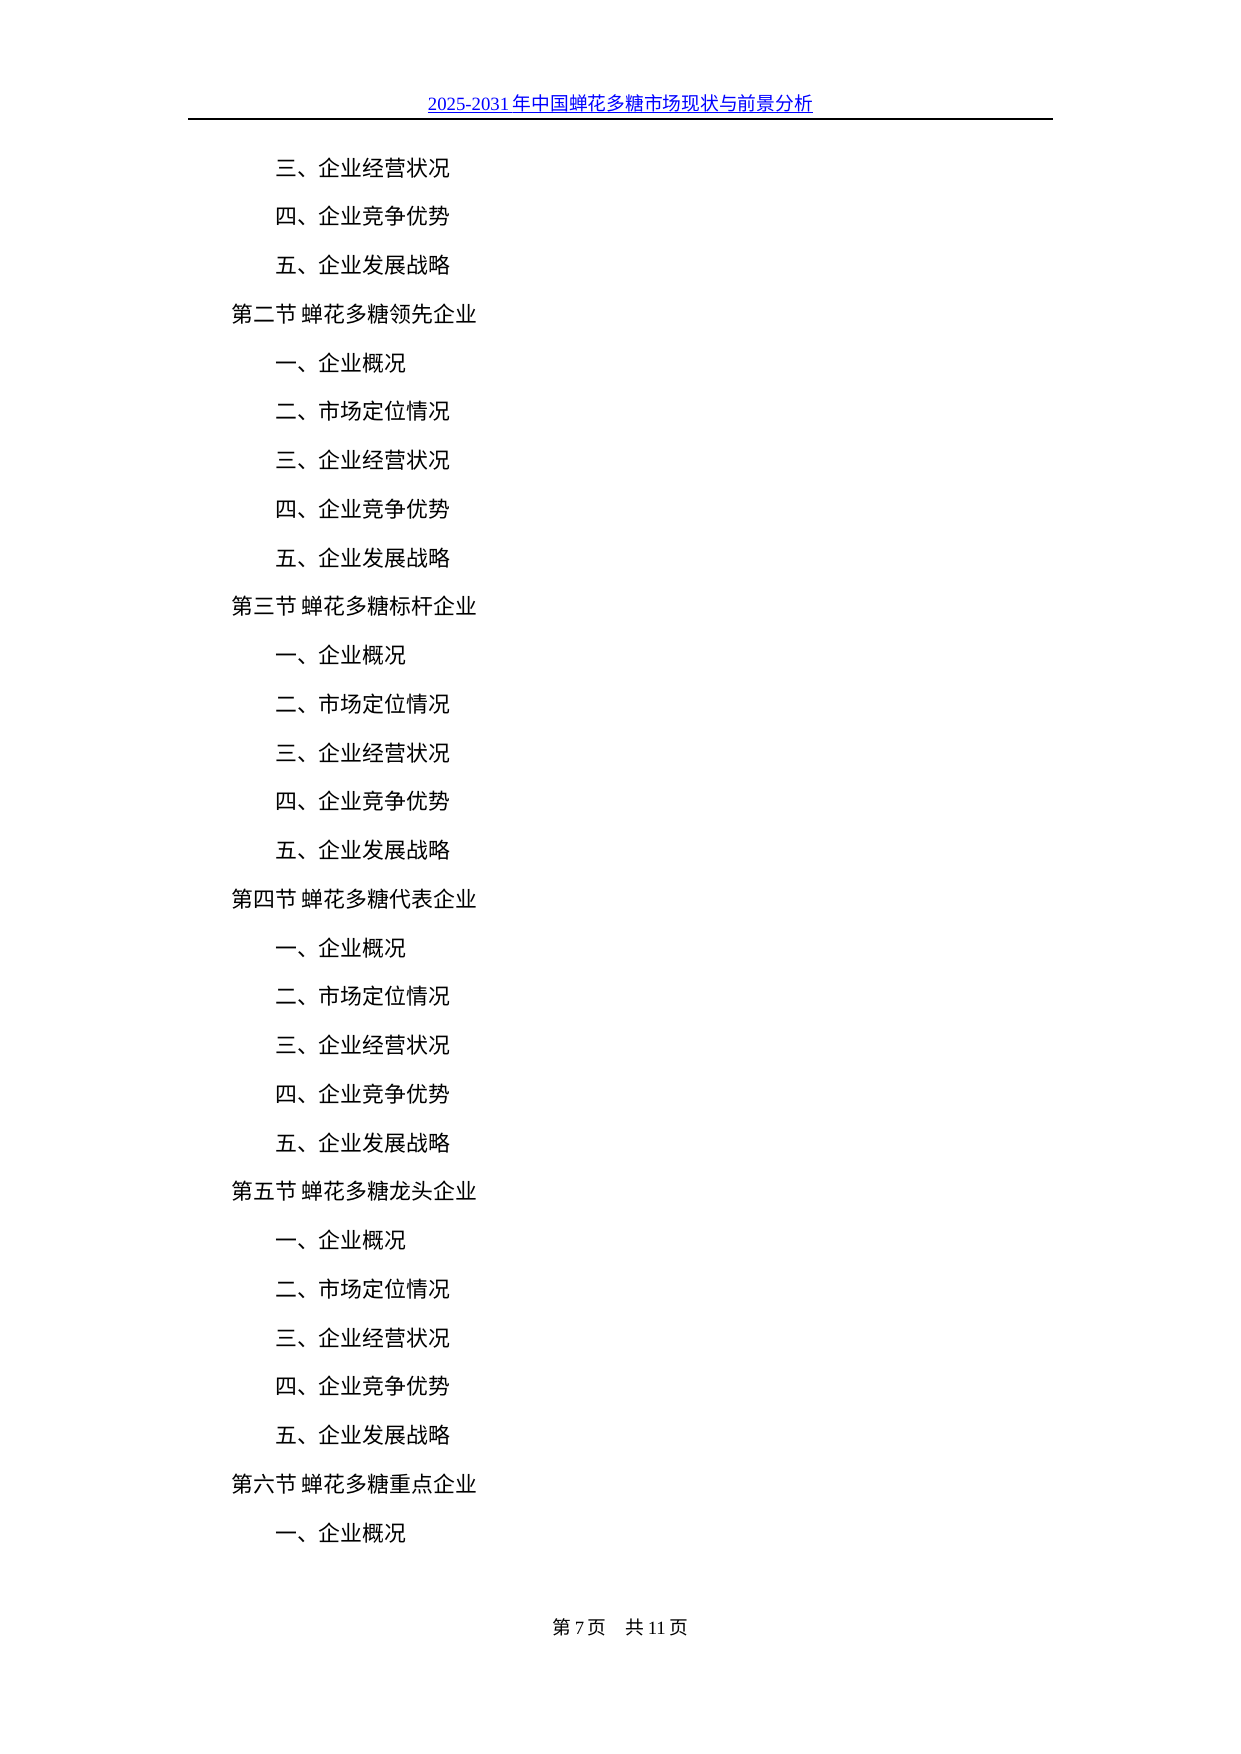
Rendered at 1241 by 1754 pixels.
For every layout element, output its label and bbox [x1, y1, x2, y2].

text [187, 150, 1053, 1548]
